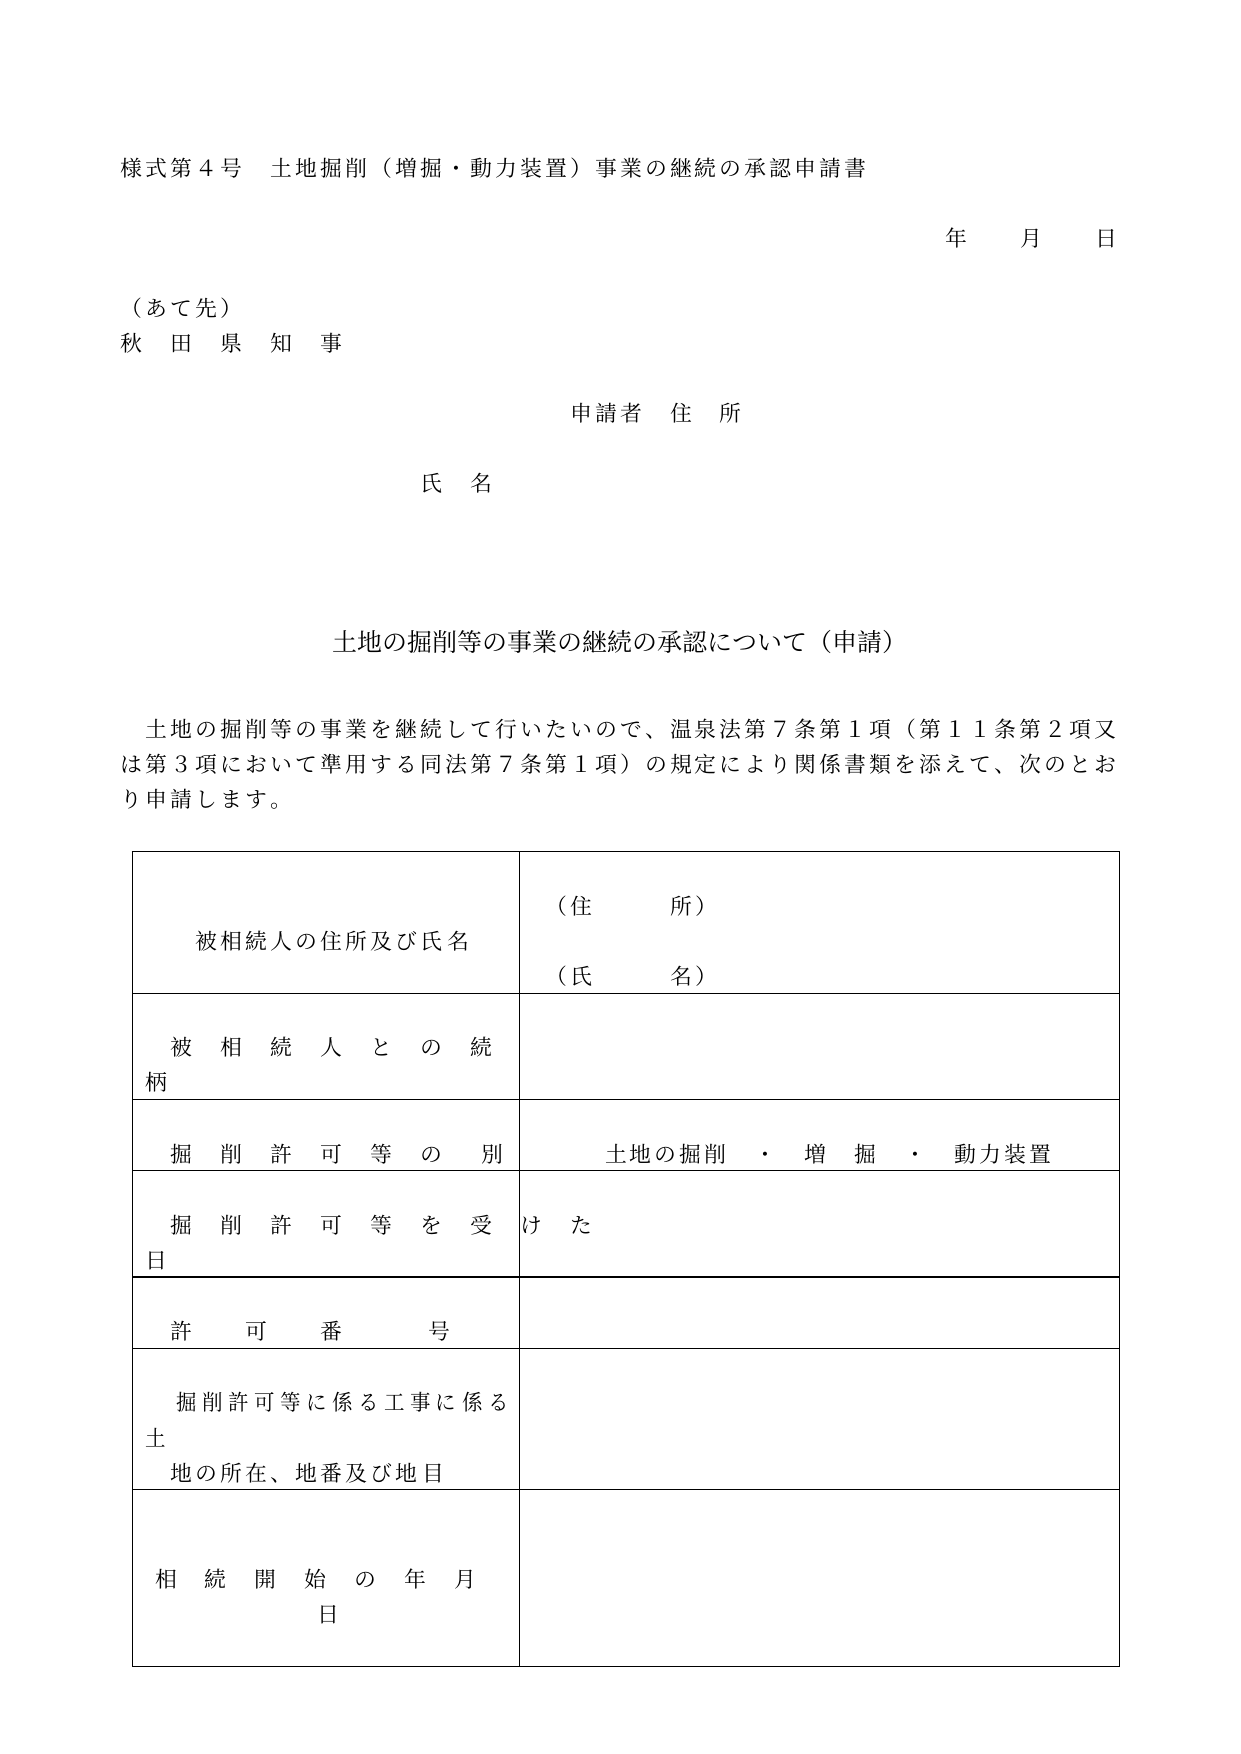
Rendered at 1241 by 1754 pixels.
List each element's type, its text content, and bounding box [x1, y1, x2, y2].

table_header （住 所） （氏 名） [520, 852, 1119, 992]
table_cell 掘削許可等に係る工事に係る土 地の所在、地番及び地目 [133, 1349, 519, 1489]
table_cell 土地の掘削 ・ 増 掘 ・ 動力装置 [520, 1100, 1119, 1170]
text 土地の掘削等の事業の継続の承認について（申請） [120, 605, 1120, 676]
text 土地の掘削等の事業を継続して行いたいので、温泉法第７条第１項（第１１条第２項又は第３項において準用する同法第７条第１項）の規定により関係書類を添えて、次のとおり申請します。 [120, 711, 1120, 816]
text 様式第４号 土地掘削（増掘・動力装置）事業の継続の承認申請書 [120, 149, 1120, 184]
table_cell [520, 1278, 1119, 1348]
table_cell [520, 1490, 1119, 1666]
table_cell [520, 994, 1119, 1099]
table_cell 許可番号 [133, 1278, 519, 1348]
text 年 月 日 [120, 219, 1120, 254]
table_cell 掘削許可等を受けた日 [133, 1171, 519, 1276]
text 氏 名 [120, 465, 1120, 500]
table_header 被相続人の住所及び氏名 [133, 852, 519, 992]
table_cell 相続開始の年月日 [133, 1490, 519, 1666]
table_cell 掘削許可等の別 [133, 1100, 519, 1170]
table_cell [520, 1171, 1119, 1276]
table_cell [520, 1349, 1119, 1489]
text 申請者 住 所 [120, 395, 1120, 430]
text 秋 田 県 知 事 [120, 324, 1120, 359]
text （あて先） [120, 289, 1120, 324]
table_cell 被相続人との続柄 [133, 994, 519, 1099]
